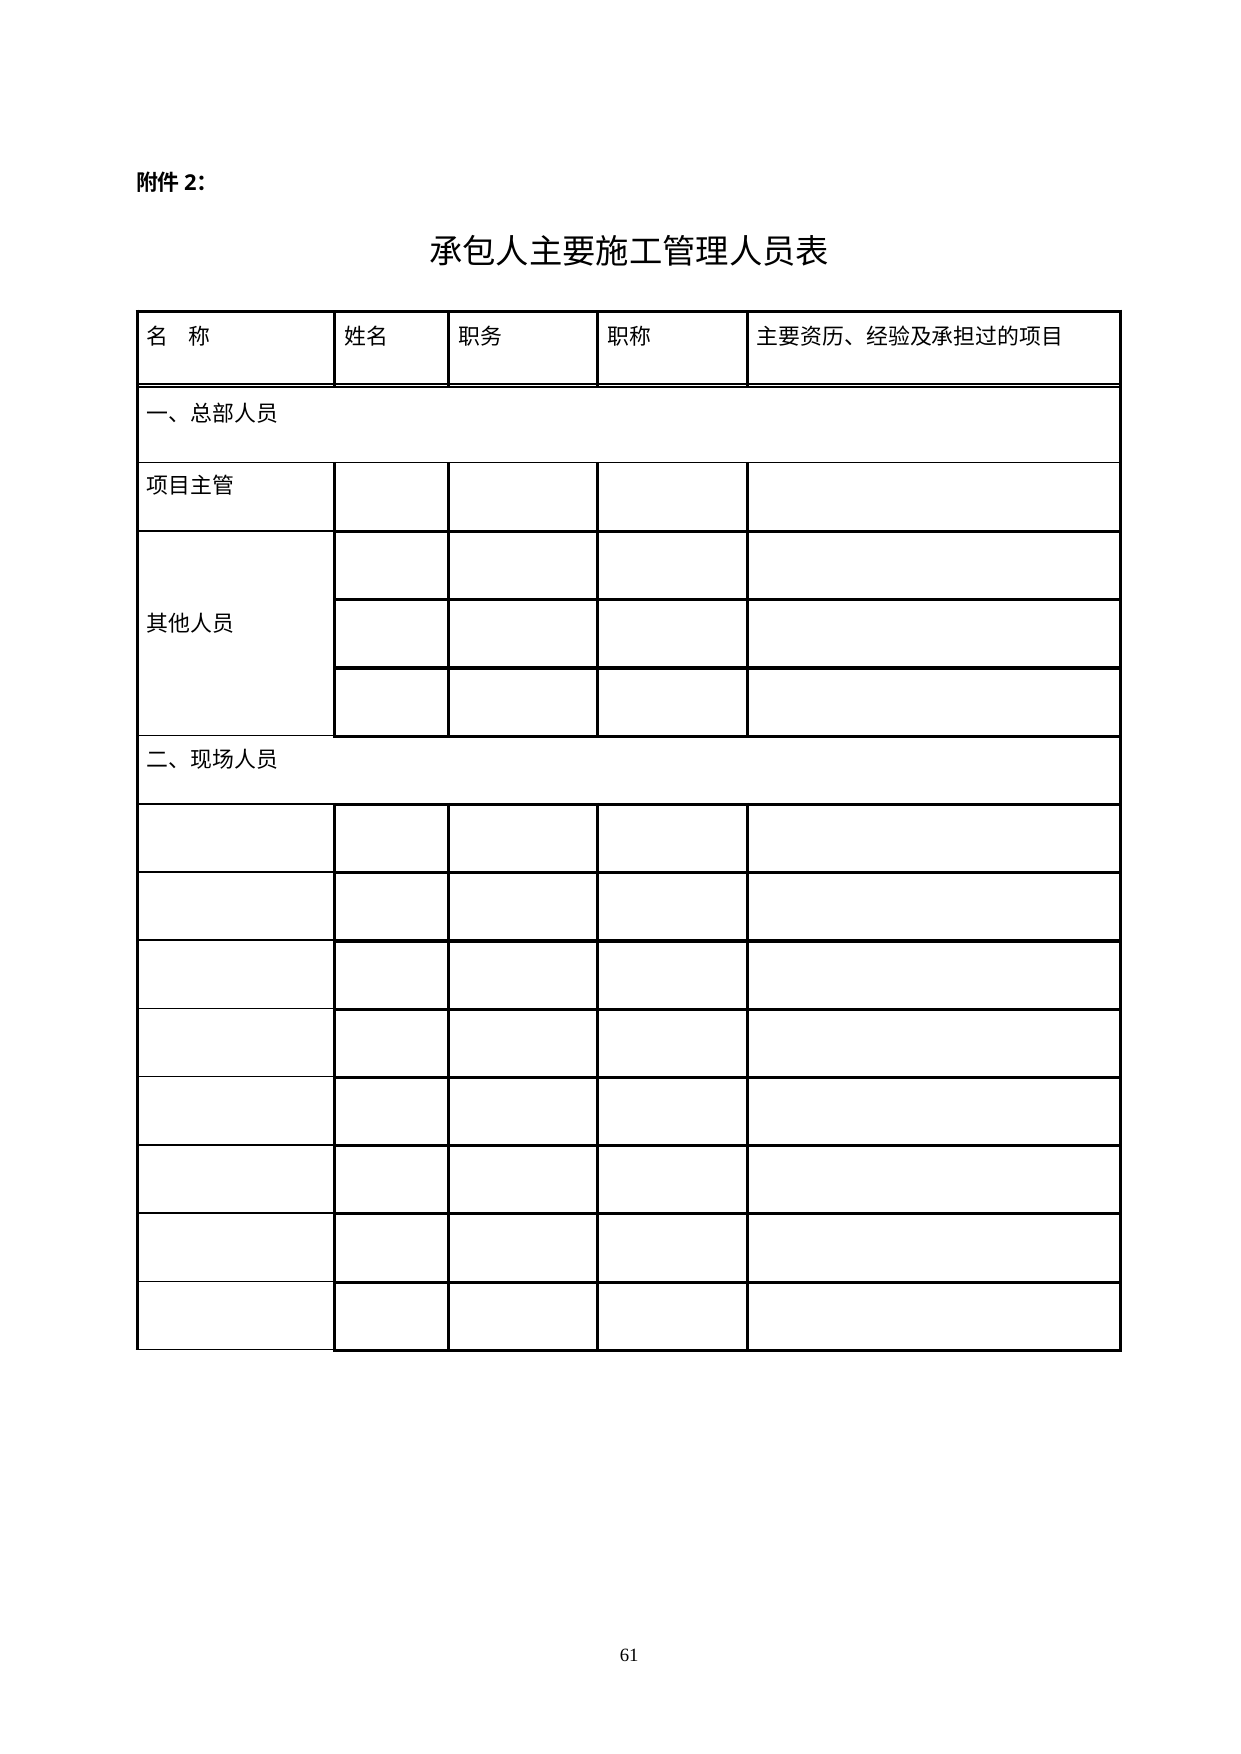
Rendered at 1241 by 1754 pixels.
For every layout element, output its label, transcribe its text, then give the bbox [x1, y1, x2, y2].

table_cell [450, 1147, 596, 1212]
table_cell [599, 1079, 746, 1144]
table_cell [749, 1284, 1119, 1349]
table_cell [749, 1011, 1119, 1076]
table_cell [450, 874, 596, 939]
table_cell [336, 1079, 447, 1144]
table_cell [336, 670, 447, 735]
table_cell [336, 874, 447, 939]
table_cell [599, 670, 746, 735]
table_cell [599, 1215, 746, 1281]
table_cell [336, 601, 447, 666]
table_cell [749, 670, 1119, 735]
table_header 职务 [450, 313, 596, 383]
table_cell [450, 1079, 596, 1144]
table_cell [749, 1079, 1119, 1144]
table_cell [599, 806, 746, 871]
table_cell [599, 943, 746, 1008]
table_cell [336, 1011, 447, 1076]
table_cell [336, 1284, 447, 1349]
table_cell [599, 463, 746, 530]
table_cell [749, 1147, 1119, 1212]
table_cell [749, 1215, 1119, 1281]
table_cell [336, 533, 447, 598]
table_cell [749, 943, 1119, 1008]
table_cell [336, 463, 447, 530]
table_cell [336, 1215, 447, 1281]
table_cell [599, 1011, 746, 1076]
text 承包人主要施工管理人员表 [136, 225, 1122, 273]
table_cell [450, 806, 596, 871]
table_cell [450, 463, 596, 530]
table_cell 其他人员 [139, 598, 333, 666]
table_cell [139, 532, 333, 598]
table_header 名 称 [139, 313, 333, 383]
table_cell [749, 601, 1119, 666]
table_cell 项目主管 [139, 463, 333, 530]
table_cell [139, 1282, 333, 1349]
table_cell [336, 806, 447, 871]
table_cell [749, 874, 1119, 939]
table_cell [139, 1077, 333, 1144]
table_cell 一、总部人员 [139, 388, 1119, 462]
table_cell [749, 806, 1119, 871]
table_cell [139, 941, 333, 1008]
table_cell [450, 601, 596, 666]
table_cell [336, 943, 447, 1008]
table_cell [450, 1011, 596, 1076]
text 附件2： [136, 164, 1122, 196]
table_cell [450, 670, 596, 735]
table_cell [599, 1284, 746, 1349]
table_cell [749, 533, 1119, 598]
table_cell [450, 943, 596, 1008]
table_cell [139, 805, 333, 871]
table_cell 二、现场人员 [139, 736, 1119, 803]
table_header 职称 [599, 313, 746, 383]
table_cell [139, 1214, 333, 1281]
table_cell [450, 533, 596, 598]
table_cell [599, 1147, 746, 1212]
table_cell [336, 1147, 447, 1212]
table_cell [599, 533, 746, 598]
table_cell [139, 1009, 333, 1076]
table_header 姓名 [336, 313, 447, 383]
table_cell [139, 873, 333, 939]
table_cell [599, 601, 746, 666]
table_cell [599, 874, 746, 939]
table_cell [139, 666, 333, 735]
table_cell [450, 1284, 596, 1349]
table_cell [749, 463, 1119, 530]
table_cell [450, 1215, 596, 1281]
table_cell [139, 1146, 333, 1212]
table_header 主要资历、经验及承担过的项目 [749, 313, 1119, 383]
